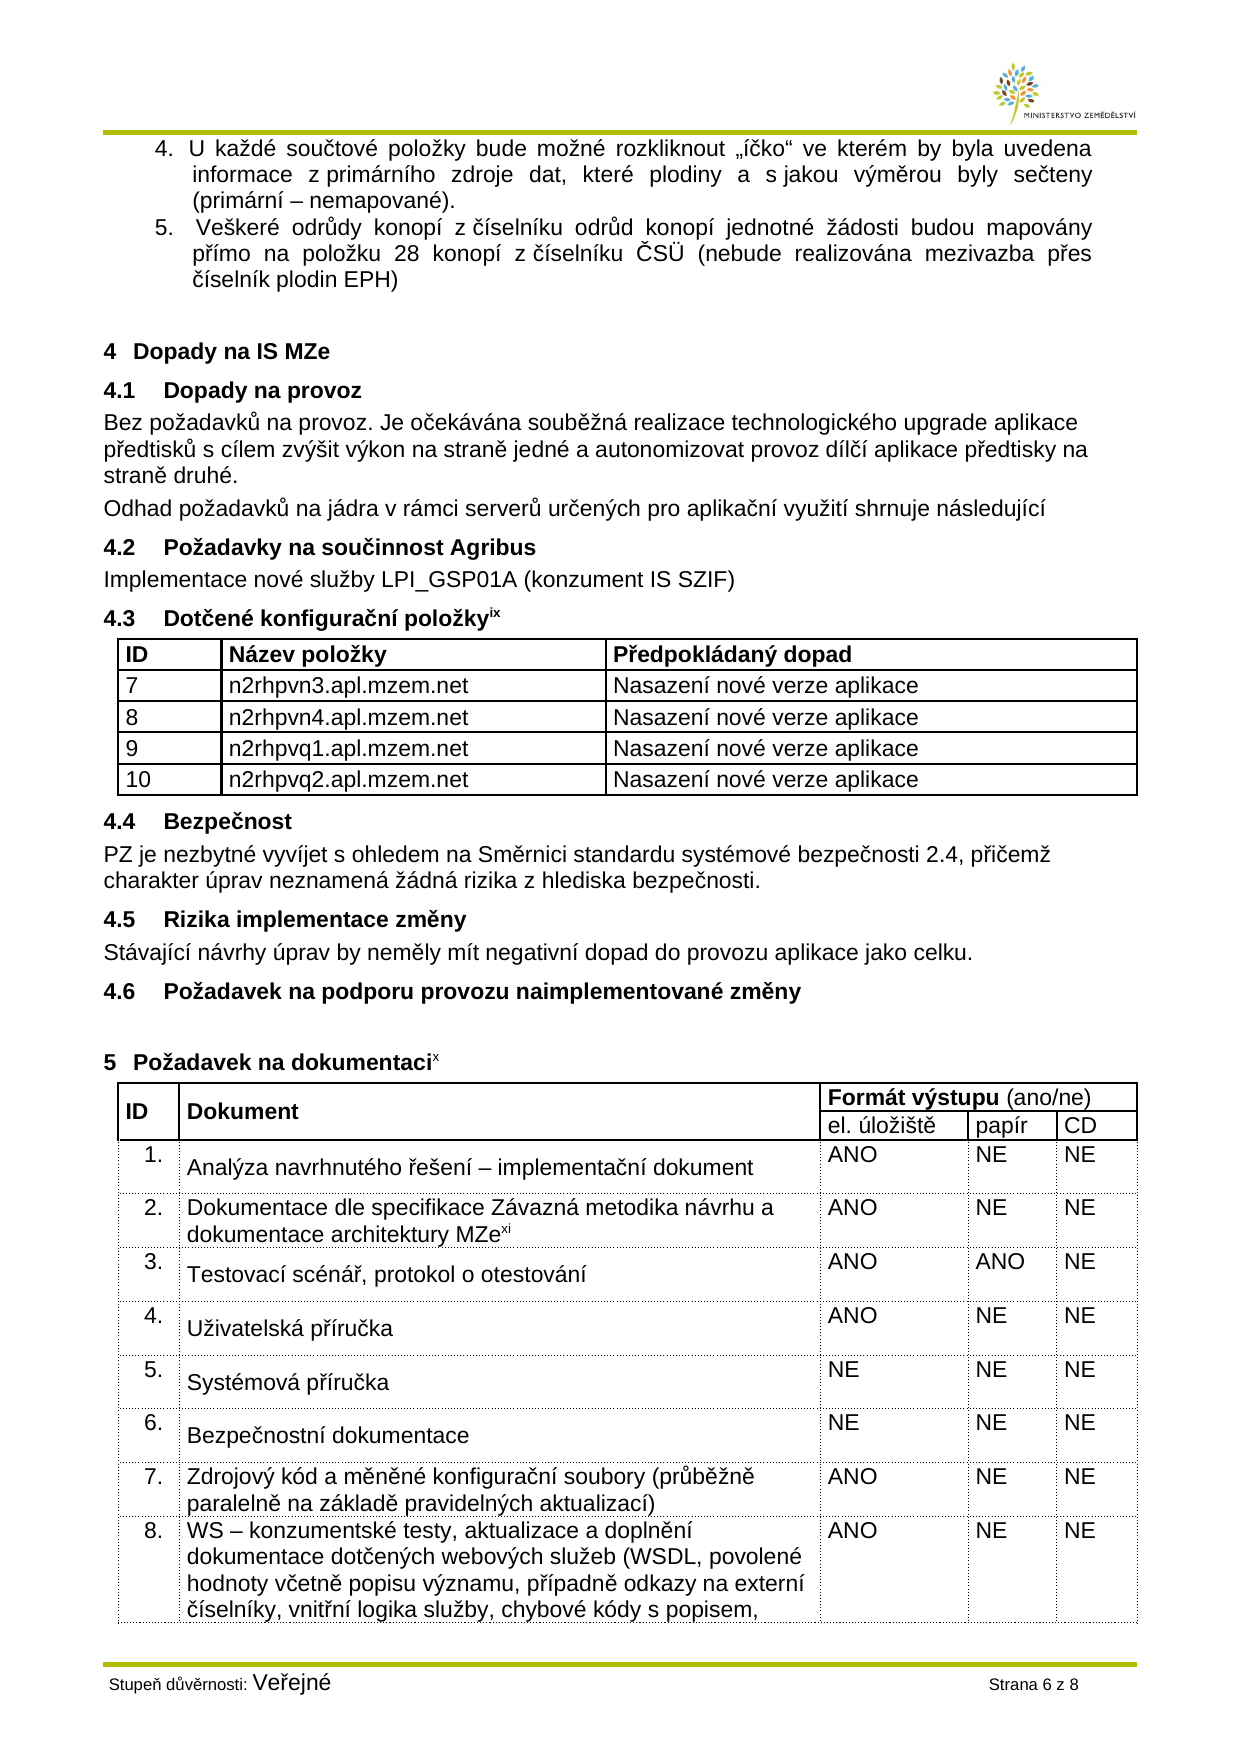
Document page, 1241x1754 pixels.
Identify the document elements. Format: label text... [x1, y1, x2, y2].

table_cell ANO [820, 1516, 968, 1622]
subtitle Bezpečnost [103, 808, 1092, 835]
table_cell 10 [119, 765, 220, 794]
table_cell NE [1057, 1301, 1137, 1354]
subtitle Dopady na provoz [103, 377, 1092, 403]
text PZ je nezbytné vyvíjet s ohledem na Směrnici standardu systémové bezpečnosti 2.4, přičemž charakter úprav neznamená žádná rizika z hlediska bezpečnosti. [103, 841, 1092, 894]
table_cell ANO [820, 1301, 968, 1354]
table_cell [118, 1408, 179, 1462]
table_cell [118, 1247, 179, 1301]
table_header Název položky [223, 640, 605, 669]
table_cell ANO [820, 1462, 968, 1516]
subtitle Požadavek na podporu provozu naimplementované změny [103, 978, 1092, 1004]
table_header Předpokládaný dopad [607, 640, 1136, 669]
table_cell ANO [820, 1247, 968, 1301]
table_cell Systémová příručka [179, 1355, 820, 1408]
subtitle Požadavky na součinnost Agribus [103, 533, 1092, 560]
table_cell NE [1057, 1141, 1137, 1193]
table_cell n2rhpvn4.apl.mzem.net [223, 702, 605, 731]
table_header Dokument [180, 1084, 819, 1138]
table_cell Zdrojový kód a měněné konfigurační soubory (průběžně paralelně na základě pravidelných aktualizací) [179, 1462, 820, 1516]
table_cell NE [820, 1408, 968, 1462]
subtitle Dopady na IS MZe [103, 338, 1092, 364]
table_cell [118, 1355, 179, 1408]
text Stávající návrhy úprav by neměly mít negativní dopad do provozu aplikace jako celku. [103, 939, 1092, 965]
table_cell NE [1057, 1247, 1137, 1301]
subtitle Rizika implementace změny [103, 906, 1092, 932]
picture [991, 59, 1138, 128]
table_cell el. úložiště [821, 1112, 967, 1138]
table_cell Bezpečnostní dokumentace [179, 1408, 820, 1462]
table_cell Nasazení nové verze aplikace [607, 671, 1136, 700]
table_header ID [119, 1084, 178, 1138]
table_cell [179, 1516, 820, 1622]
table_cell NE [968, 1301, 1057, 1354]
table_cell 9 [119, 733, 220, 762]
table_cell CD [1058, 1112, 1136, 1138]
table_cell NE [968, 1141, 1057, 1193]
table_cell NE [1057, 1462, 1137, 1516]
text Implementace nové služby LPI_GSP01A (konzument IS SZIF) [103, 566, 1092, 592]
table_cell NE [968, 1355, 1057, 1408]
table_cell NE [1057, 1355, 1137, 1408]
table_cell n2rhpvn3.apl.mzem.net [223, 671, 605, 700]
table_cell Dokumentace dle specifikace Závazná metodika návrhu a dokumentace architektury MZe [179, 1193, 820, 1247]
table_cell Nasazení nové verze aplikace [607, 733, 1136, 762]
table_cell Nasazení nové verze aplikace [607, 702, 1136, 731]
table_cell [118, 1462, 179, 1516]
table_cell ANO [820, 1141, 968, 1193]
table_cell papír [969, 1112, 1056, 1138]
table_cell Uživatelská příručka [179, 1301, 820, 1354]
table_cell n2rhpvq1.apl.mzem.net [223, 733, 605, 762]
list 5. Veškeré odrůdy konopí z číselníku odrůd konopí jednotné žádosti budou mapovány přímo na položku 28 konopí z číselníku ČSÜ (nebude realizována mezivazba přes číselník plodin EPH) [154, 214, 1092, 293]
table_cell NE [1057, 1408, 1137, 1462]
text Odhad požadavků na jádra v rámci serverů určených pro aplikační využití shrnuje následující [103, 494, 1092, 521]
table_cell ANO [820, 1193, 968, 1247]
text Bez požadavků na provoz. Je očekávána souběžná realizace technologického upgrade aplikace předtisků s cílem zvýšit výkon na straně jedné a autonomizovat provoz dílčí aplikace předtisky na straně druhé. [103, 409, 1092, 488]
table_cell NE [968, 1408, 1057, 1462]
table_cell [118, 1193, 179, 1247]
table_cell NE [820, 1355, 968, 1408]
table_cell Nasazení nové verze aplikace [607, 765, 1136, 794]
table_cell Analýza navrhnutého řešení – implementační dokument [179, 1141, 820, 1193]
table_cell 7 [119, 671, 220, 700]
table_cell NE [968, 1193, 1057, 1247]
table_header Formát výstupu (ano/ne) [821, 1084, 1136, 1110]
table_cell NE [968, 1462, 1057, 1516]
table_cell [118, 1140, 179, 1193]
table_cell Testovací scénář, protokol o otestování [179, 1247, 820, 1301]
table_cell [118, 1516, 179, 1622]
table_cell NE [1057, 1193, 1137, 1247]
subtitle Dotčené konfigurační položky [103, 605, 1092, 631]
table_cell n2rhpvq2.apl.mzem.net [223, 765, 605, 794]
table_cell NE [1057, 1516, 1137, 1622]
table_cell NE [968, 1516, 1057, 1622]
subtitle Požadavek na dokumentaci [103, 1049, 1092, 1075]
table_cell 8 [119, 702, 220, 731]
table_cell ANO [968, 1247, 1057, 1301]
list 4. U každé součtové položky bude možné rozkliknout „íčko“ ve kterém by byla uvedena informace z primárního zdroje dat, které plodiny a s jakou výměrou byly sečteny (primární – nemapované). [154, 135, 1092, 214]
table_header ID [119, 640, 220, 669]
table_cell [118, 1301, 179, 1354]
